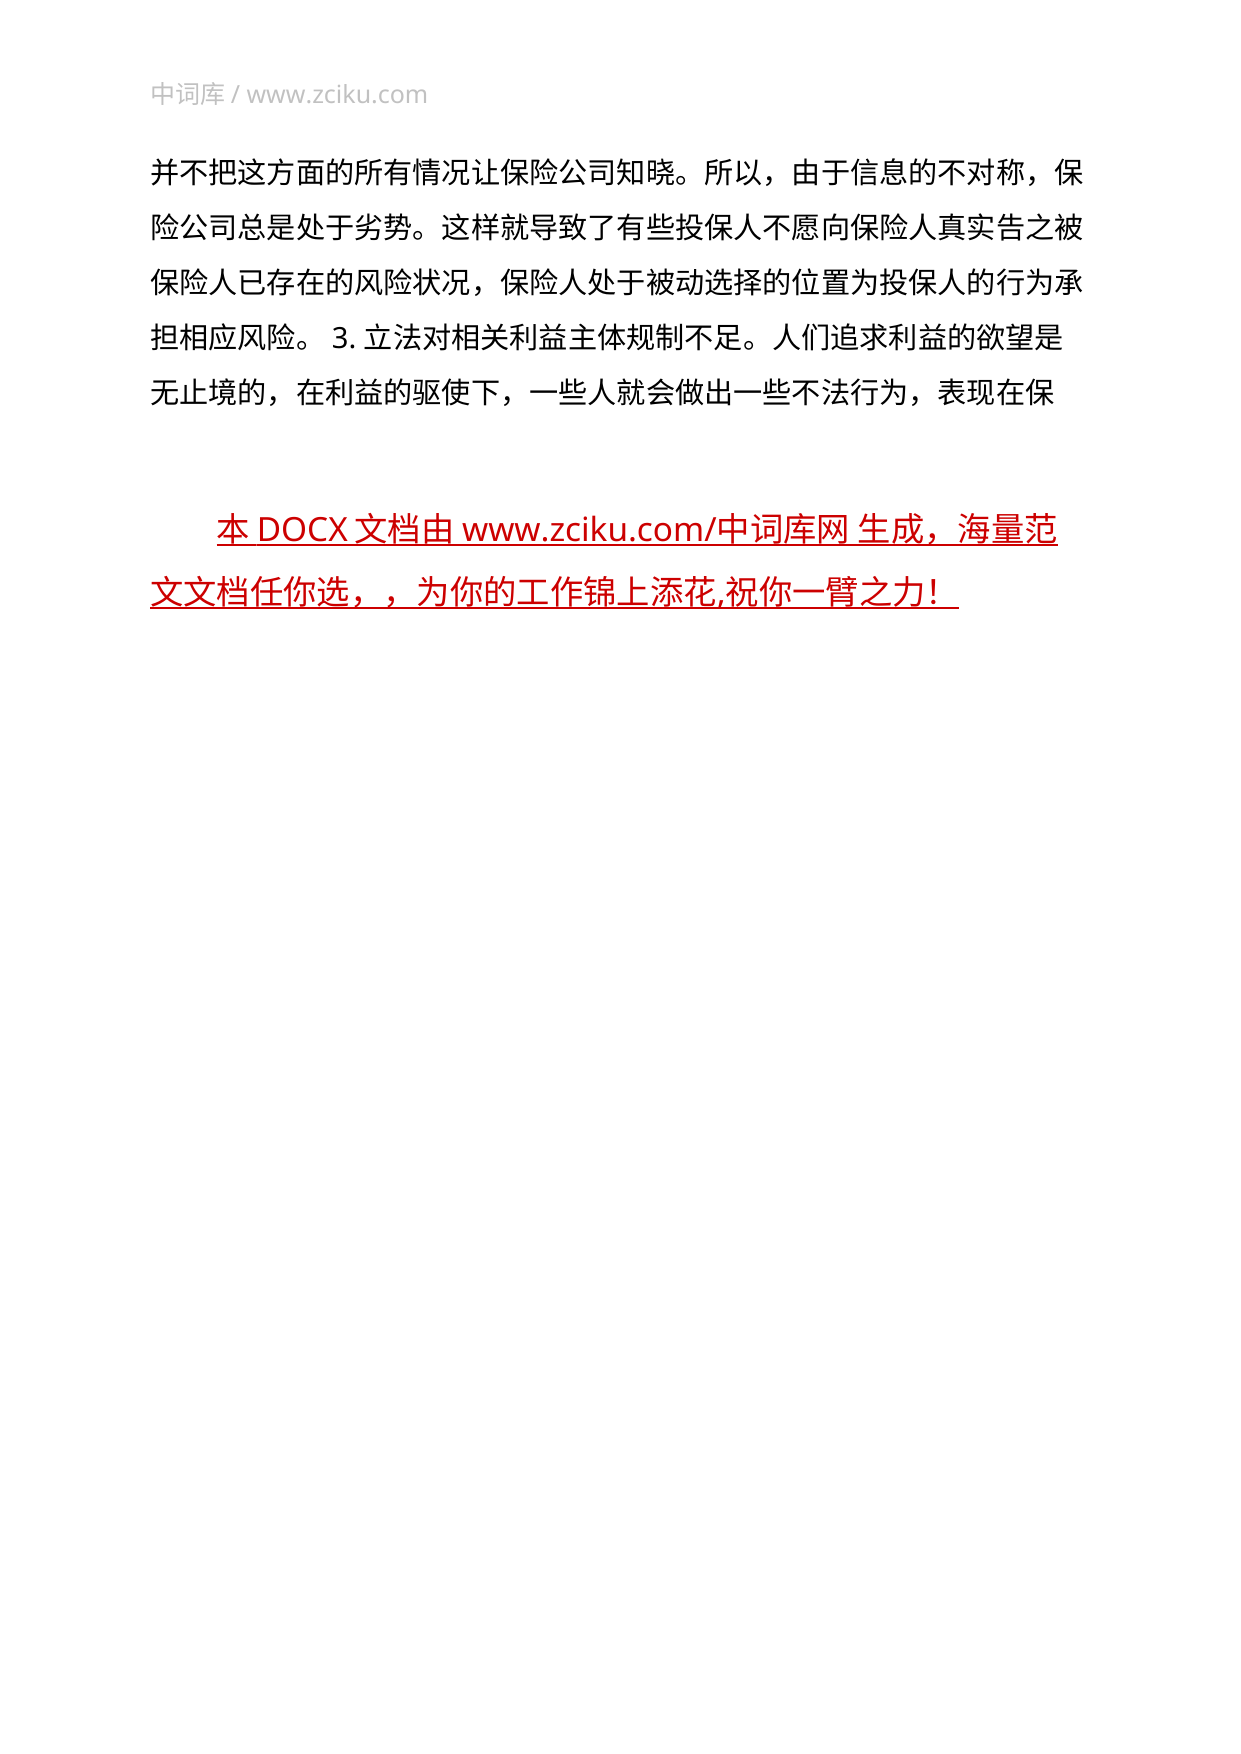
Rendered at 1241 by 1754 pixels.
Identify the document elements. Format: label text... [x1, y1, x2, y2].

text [150, 150, 1090, 412]
text 本DOCX文档由 www.zciku.com/中词库网 生成，海量范文文档任你选，，为你的工作锦上添花,祝你一臂之力！ [150, 503, 1090, 614]
